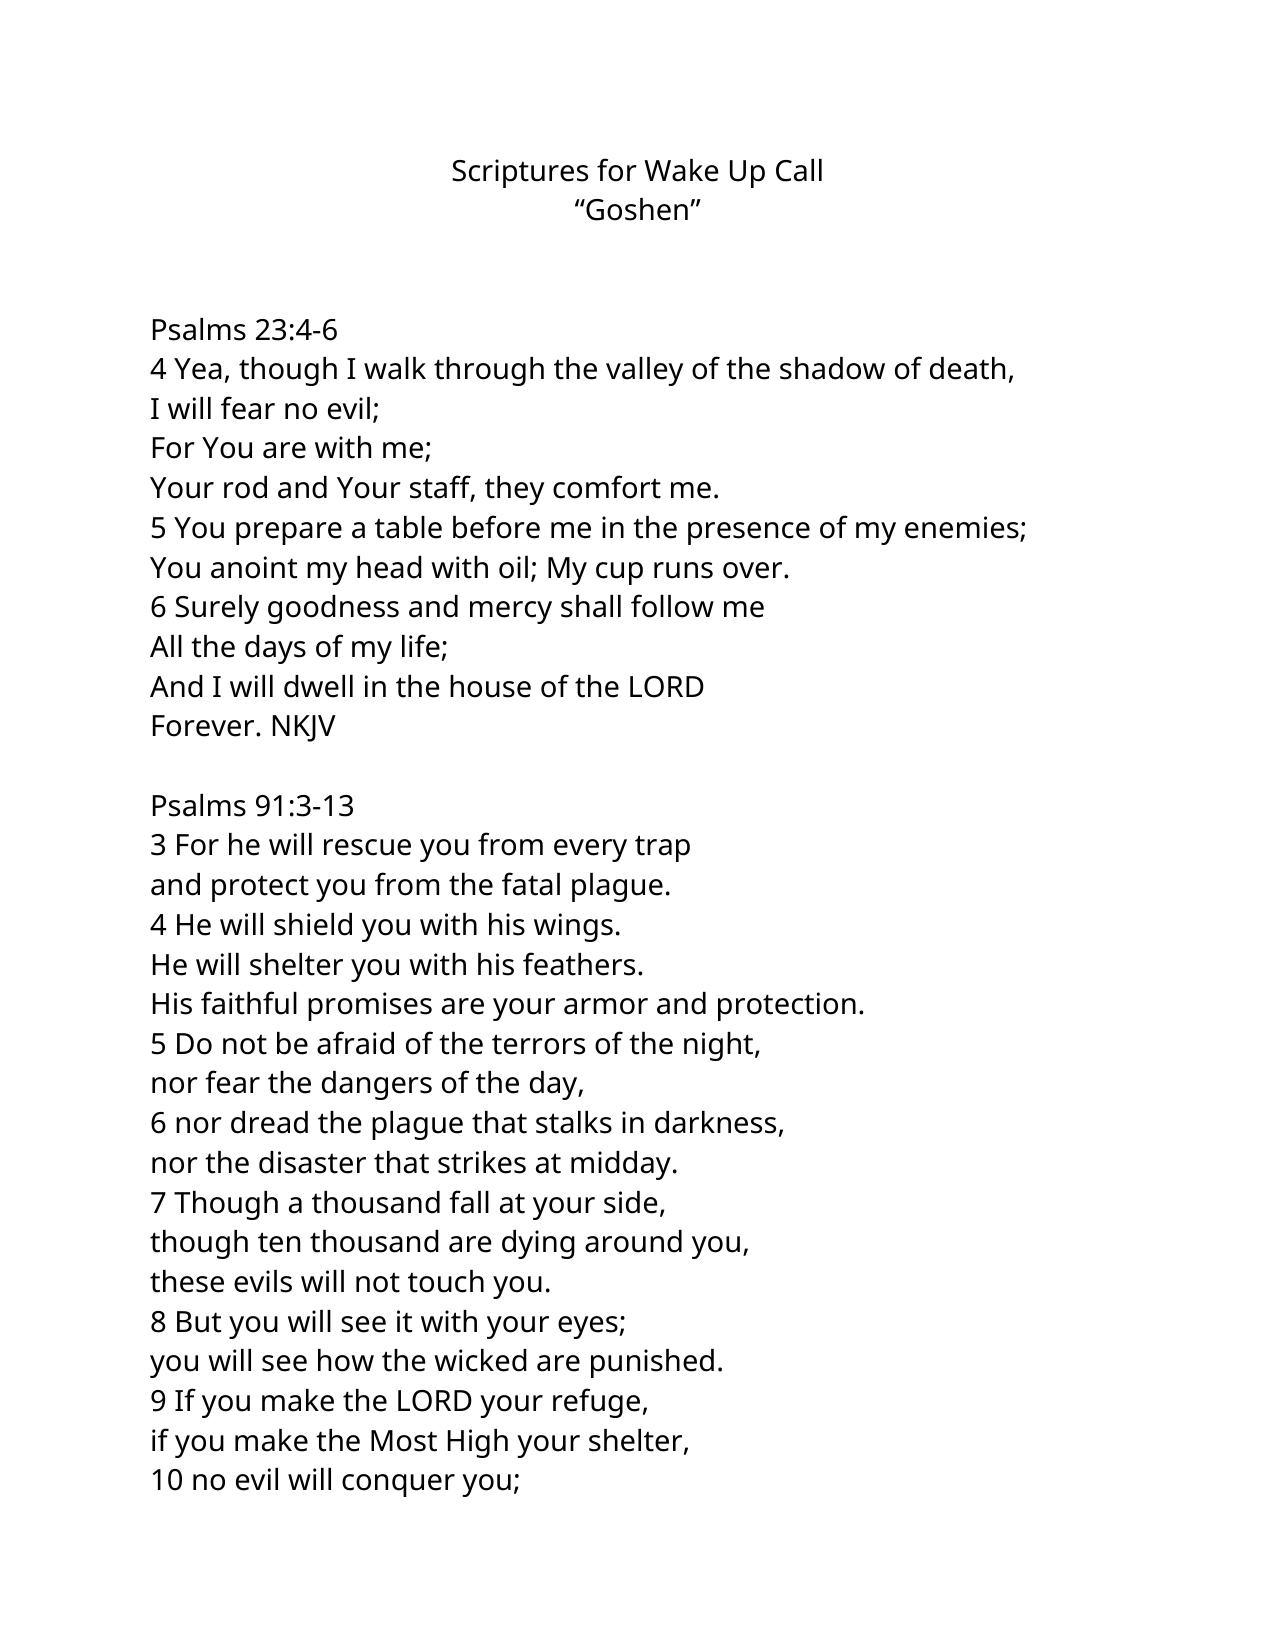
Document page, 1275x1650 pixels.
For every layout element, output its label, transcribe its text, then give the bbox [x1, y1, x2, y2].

text 7 Though a thousand fall at your side, [150, 1182, 1125, 1222]
text I will fear no evil; [150, 388, 1125, 428]
text Psalms 23:4-6 [150, 309, 1125, 348]
text Psalms 91:3-13 [150, 785, 1125, 825]
text 5 Do not be afraid of the terrors of the night, [150, 1023, 1125, 1063]
text 10 no evil will conquer you; [150, 1460, 1125, 1499]
text He will shelter you with his feathers. [150, 944, 1125, 983]
text Your rod and Your staff, they comfort me. [150, 467, 1125, 507]
text these evils will not touch you. [150, 1261, 1125, 1301]
text 4 Yea, though I walk through the valley of the shadow of death, [150, 348, 1125, 388]
text 6 Surely goodness and mercy shall follow me [150, 587, 1125, 626]
text 8 But you will see it with your eyes; [150, 1301, 1125, 1341]
text nor the disaster that strikes at midday. [150, 1142, 1125, 1182]
text For You are with me; [150, 428, 1125, 467]
text 4 He will shield you with his wings. [150, 904, 1125, 944]
text “Goshen” [150, 190, 1125, 229]
text 9 If you make the LORD your refuge, [150, 1380, 1125, 1420]
text You anoint my head with oil; My cup runs over. [150, 547, 1125, 587]
text Forever. NKJV [150, 706, 1125, 745]
text and protect you from the fatal plague. [150, 864, 1125, 904]
text His faithful promises are your armor and protection. [150, 983, 1125, 1023]
text All the days of my life; [150, 626, 1125, 666]
text And I will dwell in the house of the LORD [150, 666, 1125, 706]
text though ten thousand are dying around you, [150, 1222, 1125, 1261]
text if you make the Most High your shelter, [150, 1420, 1125, 1460]
text you will see how the wicked are punished. [150, 1341, 1125, 1380]
text 5 You prepare a table before me in the presence of my enemies; [150, 507, 1125, 547]
text 6 nor dread the plague that stalks in darkness, [150, 1102, 1125, 1142]
text 3 For he will rescue you from every trap [150, 825, 1125, 864]
text Scriptures for Wake Up Call [150, 150, 1125, 190]
text nor fear the dangers of the day, [150, 1063, 1125, 1102]
